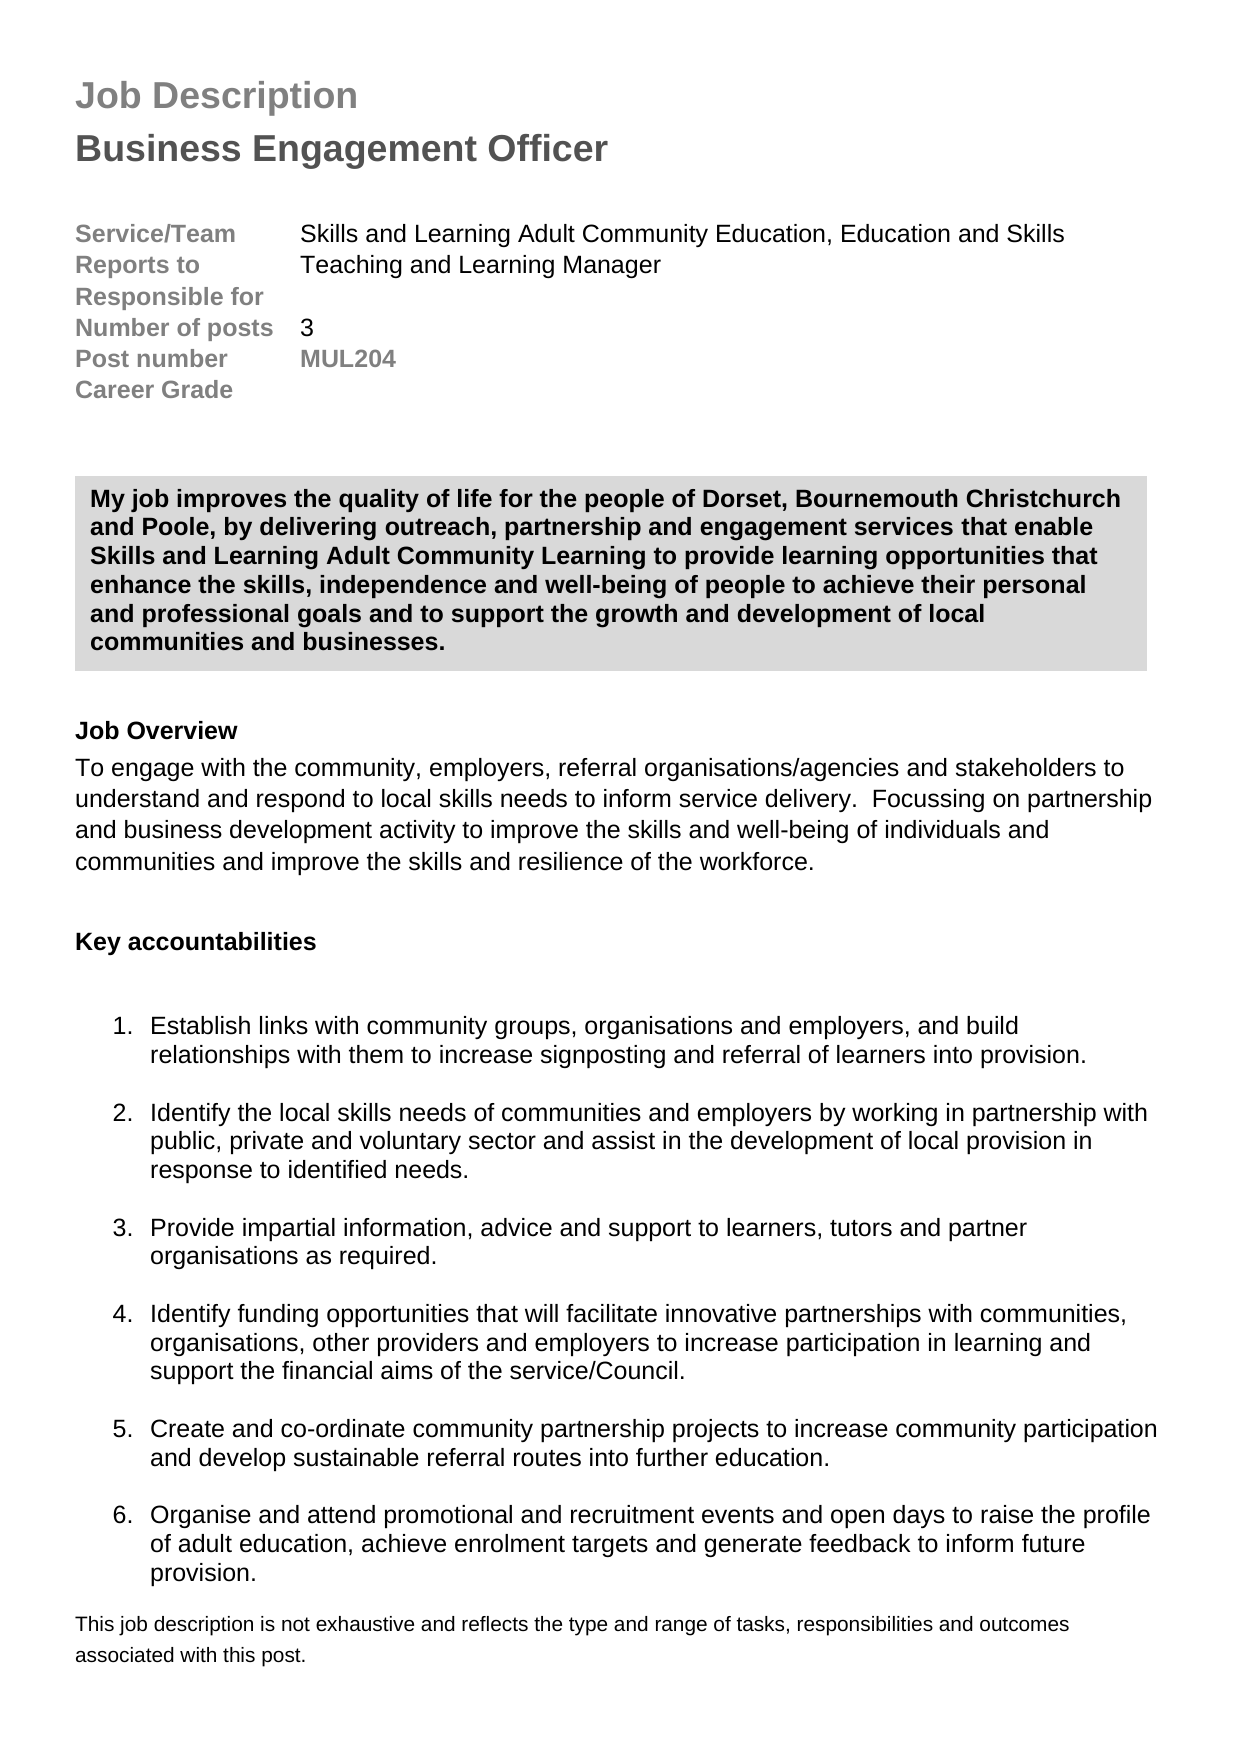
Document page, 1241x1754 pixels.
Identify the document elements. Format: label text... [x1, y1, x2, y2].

text Career Grade [75, 374, 1165, 405]
text Post number MUL204 [75, 342, 1165, 374]
text Reports to Teaching and Learning Manager [75, 249, 1165, 280]
text Job Overview [75, 714, 1165, 745]
list Identify funding opportunities that will facilitate innovative partnerships with communities, organisations, other providers and employers to increase participation in learning and support the financial aims of the service/Council. [112, 1299, 1165, 1385]
text Business Engagement Officer [75, 128, 1165, 170]
list Identify the local skills needs of communities and employers by working in partnership with public, private and voluntary sector and assist in the development of local provision in response to identified needs. [112, 1097, 1165, 1184]
text To engage with the community, employers, referral organisations/agencies and stakeholders to understand and respond to local skills needs to inform service delivery. Focussing on partnership and business development activity to improve the skills and well-being of individuals and communities and improve the skills and resilience of the workforce. [75, 751, 1165, 876]
list Organise and attend promotional and recruitment events and open days to raise the profile of adult education, achieve enrolment targets and generate feedback to inform future provision. [112, 1500, 1165, 1586]
text Number of posts 3 [75, 311, 1165, 342]
list Establish links with community groups, organisations and employers, and build relationships with them to increase signposting and referral of learners into provision. [112, 1011, 1165, 1069]
text Responsible for [75, 280, 1165, 311]
text Key accountabilities [75, 925, 1165, 956]
text Service/Team Skills and Learning Adult Community Education, Education and Skills [75, 217, 1165, 249]
text Job Description [75, 75, 1165, 117]
list Create and co-ordinate community partnership projects to increase community participation and develop sustainable referral routes into further education. [112, 1414, 1165, 1471]
list Provide impartial information, advice and support to learners, tutors and partner organisations as required. [112, 1212, 1165, 1270]
